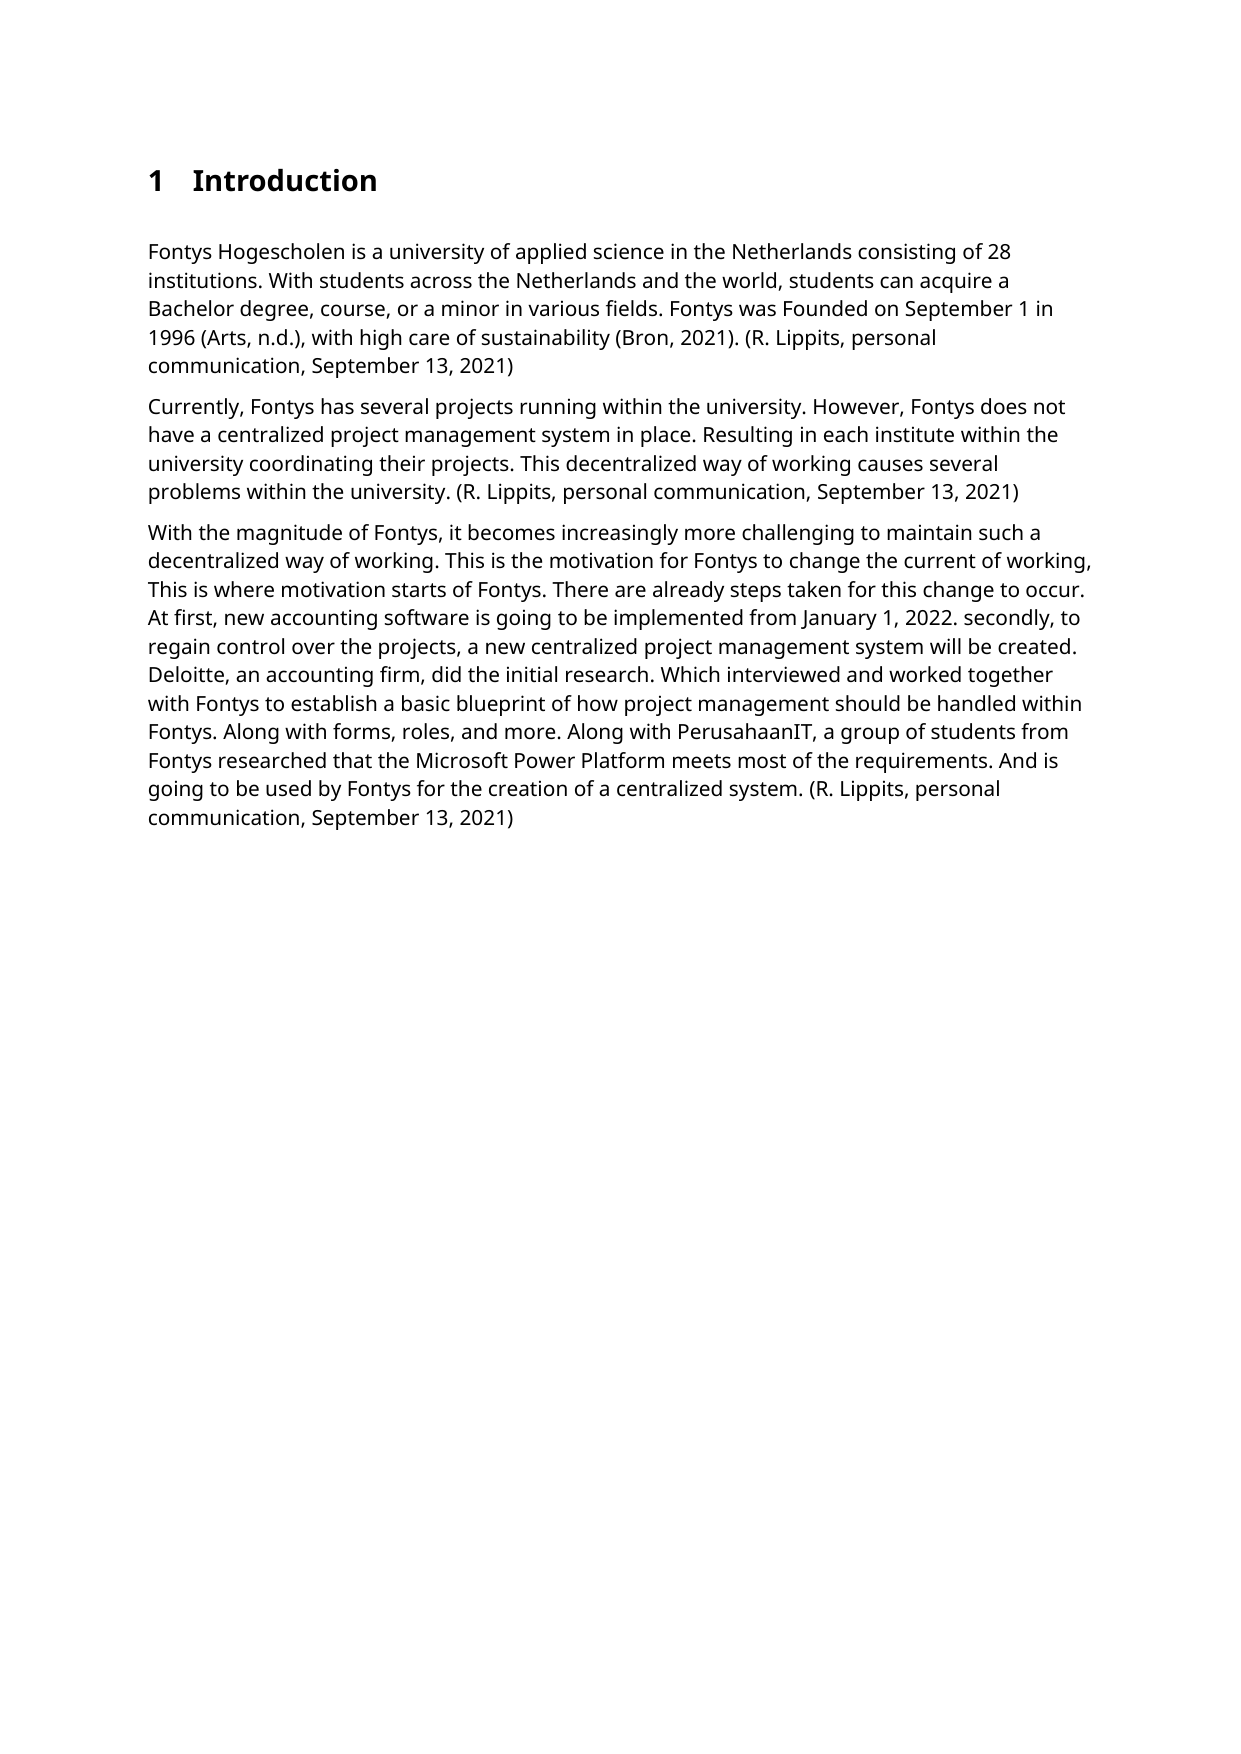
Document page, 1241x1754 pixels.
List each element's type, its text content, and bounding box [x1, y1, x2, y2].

text Currently, Fontys has several projects running within the university. However, Fontys does not have a centralized project management system in place. Resulting in each institute within the university coordinating their projects. This decentralized way of working causes several problems within the university. (R. Lippits, personal communication, September 13, 2021) [148, 392, 1093, 506]
text With the magnitude of Fontys, it becomes increasingly more challenging to maintain such a decentralized way of working. This is the motivation for Fontys to change the current of working, This is where motivation starts of Fontys. There are already steps taken for this change to occur. At first, new accounting software is going to be implemented from January 1, 2022. secondly, to regain control over the projects, a new centralized project management system will be created. Deloitte, an accounting firm, did the initial research. Which interviewed and worked together with Fontys to establish a basic blueprint of how project management should be handled within Fontys. Along with forms, roles, and more. Along with PerusahaanIT, a group of students from Fontys researched that the Microsoft Power Platform meets most of the requirements. And is going to be used by Fontys for the creation of a centralized system. (R. Lippits, personal communication, September 13, 2021) [148, 518, 1093, 831]
text Fontys Hogescholen is a university of applied science in the Netherlands consisting of 28 institutions. With students across the Netherlands and the world, students can acquire a Bachelor degree, course, or a minor in various fields. Fontys was Founded on September 1 in 1996 (Arts, n.d.), with high care of sustainability (Bron, 2021). (R. Lippits, personal communication, September 13, 2021) [148, 237, 1093, 379]
subtitle Introduction [148, 160, 1093, 200]
